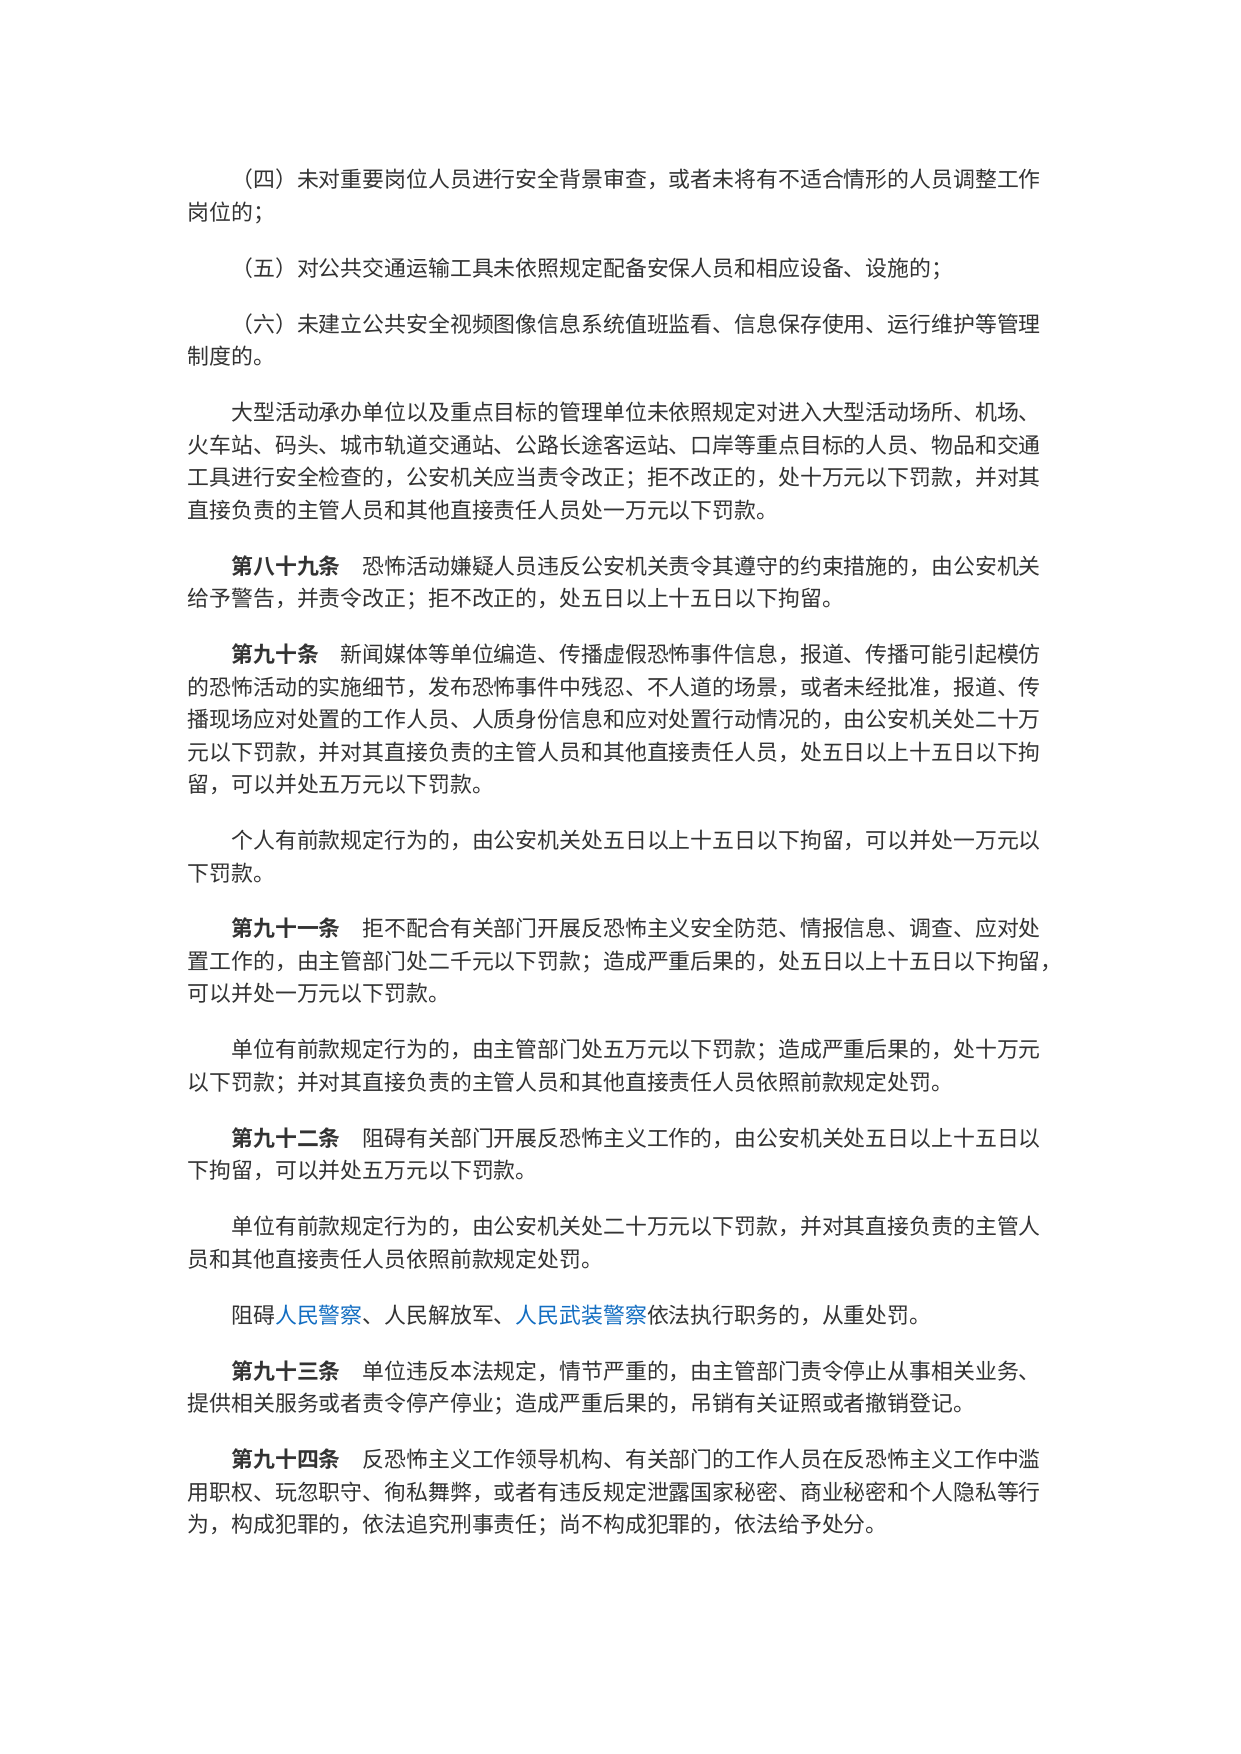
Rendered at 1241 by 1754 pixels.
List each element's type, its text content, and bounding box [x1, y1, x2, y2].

text （六）未建立公共安全视频图像信息系统值班监看、信息保存使用、运行维护等管理制度的。 [187, 306, 1053, 371]
text 第九十四条 反恐怖主义工作领导机构、有关部门的工作人员在反恐怖主义工作中滥用职权、玩忽职守、徇私舞弊，或者有违反规定泄露国家秘密、商业秘密和个人隐私等行为，构成犯罪的，依法追究刑事责任；尚不构成犯罪的，依法给予处分。 [187, 1442, 1053, 1539]
text 第九十三条 单位违反本法规定，情节严重的，由主管部门责令停止从事相关业务、提供相关服务或者责令停产停业；造成严重后果的，吊销有关证照或者撤销登记。 [187, 1353, 1053, 1418]
text 阻碍人民警察、人民解放军、人民武装警察依法执行职务的，从重处罚。 [187, 1297, 1053, 1330]
text 第九十二条 阻碍有关部门开展反恐怖主义工作的，由公安机关处五日以上十五日以下拘留，可以并处五万元以下罚款。 [187, 1120, 1053, 1185]
text （五）对公共交通运输工具未依照规定配备安保人员和相应设备、设施的； [187, 250, 1053, 283]
text 单位有前款规定行为的，由主管部门处五万元以下罚款；造成严重后果的，处十万元以下罚款；并对其直接负责的主管人员和其他直接责任人员依照前款规定处罚。 [187, 1032, 1053, 1097]
text 大型活动承办单位以及重点目标的管理单位未依照规定对进入大型活动场所、机场、火车站、码头、城市轨道交通站、公路长途客运站、口岸等重点目标的人员、物品和交通工具进行安全检查的，公安机关应当责令改正；拒不改正的，处十万元以下罚款，并对其直接负责的主管人员和其他直接责任人员处一万元以下罚款。 [187, 395, 1053, 525]
text 单位有前款规定行为的，由公安机关处二十万元以下罚款，并对其直接负责的主管人员和其他直接责任人员依照前款规定处罚。 [187, 1209, 1053, 1274]
text 个人有前款规定行为的，由公安机关处五日以上十五日以下拘留，可以并处一万元以下罚款。 [187, 823, 1053, 888]
text 第九十一条 拒不配合有关部门开展反恐怖主义安全防范、情报信息、调查、应对处置工作的，由主管部门处二千元以下罚款；造成严重后果的，处五日以上十五日以下拘留，可以并处一万元以下罚款。 [187, 911, 1053, 1008]
text （四）未对重要岗位人员进行安全背景审查，或者未将有不适合情形的人员调整工作岗位的； [187, 162, 1053, 227]
text 第九十条 新闻媒体等单位编造、传播虚假恐怖事件信息，报道、传播可能引起模仿的恐怖活动的实施细节，发布恐怖事件中残忍、不人道的场景，或者未经批准，报道、传播现场应对处置的工作人员、人质身份信息和应对处置行动情况的，由公安机关处二十万元以下罚款，并对其直接负责的主管人员和其他直接责任人员，处五日以上十五日以下拘留，可以并处五万元以下罚款。 [187, 637, 1053, 799]
text 第八十九条 恐怖活动嫌疑人员违反公安机关责令其遵守的约束措施的，由公安机关给予警告，并责令改正；拒不改正的，处五日以上十五日以下拘留。 [187, 548, 1053, 613]
